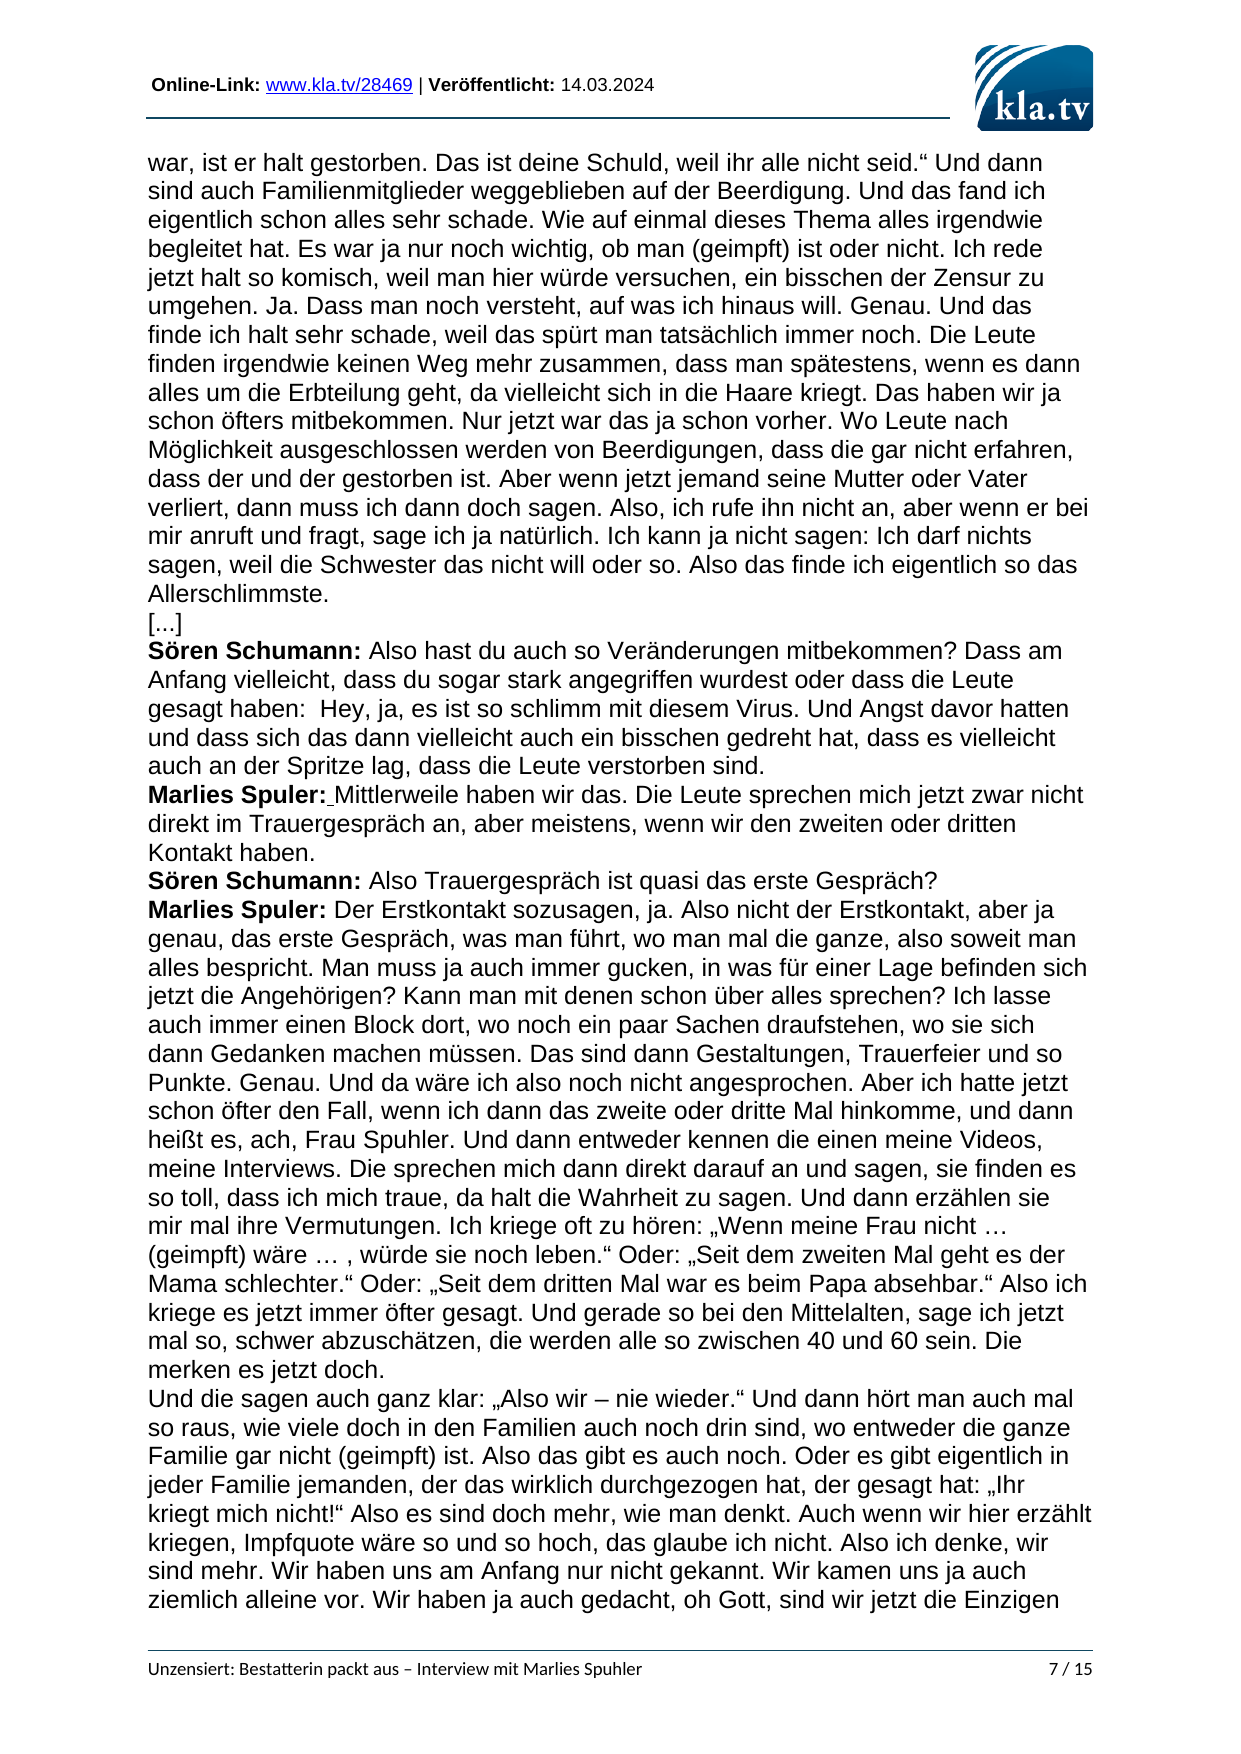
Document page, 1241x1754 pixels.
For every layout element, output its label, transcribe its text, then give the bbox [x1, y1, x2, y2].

text Sören Schumann: Also Trauergespräch ist quasi das erste Gespräch? [148, 866, 1093, 895]
text Marlies Spuler: Mittlerweile haben wir das. Die Leute sprechen mich jetzt zwar nicht direkt im Trauergespräch an, aber meistens, wenn wir den zweiten oder dritten Kontakt haben. [148, 780, 1093, 866]
text Marlies Spuler: Der Erstkontakt sozusagen, ja. Also nicht der Erstkontakt, aber ja genau, das erste Gespräch, was man führt, wo man mal die ganze, also soweit man alles bespricht. Man muss ja auch immer gucken, in was für einer Lage befinden sich jetzt die Angehörigen? Kann man mit denen schon über alles sprechen? Ich lasse auch immer einen Block dort, wo noch ein paar Sachen draufstehen, wo sie sich dann Gedanken machen müssen. Das sind dann Gestaltungen, Trauerfeier und so Punkte. Genau. Und da wäre ich also noch nicht angesprochen. Aber ich hatte jetzt schon öfter den Fall, wenn ich dann das zweite oder dritte Mal hinkomme, und dann heißt es, ach, Frau Spuhler. Und dann entweder kennen die einen meine Videos, meine Interviews. Die sprechen mich dann direkt darauf an und sagen, sie finden es so toll, dass ich mich traue, da halt die Wahrheit zu sagen. Und dann erzählen sie mir mal ihre Vermutungen. Ich kriege oft zu hören: „Wenn meine Frau nicht … (geimpft) wäre … , würde sie noch leben.“ Oder: „Seit dem zweiten Mal geht es der Mama schlechter.“ Oder: „Seit dem dritten Mal war es beim Papa absehbar.“ Also ich kriege es jetzt immer öfter gesagt. Und gerade so bei den Mittelalten, sage ich jetzt mal so, schwer abzuschätzen, die werden alle so zwischen 40 und 60 sein. Die merken es jetzt doch. [148, 895, 1093, 1384]
text [...] [148, 608, 1093, 636]
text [148, 148, 1093, 608]
text Sören Schumann: Also hast du auch so Veränderungen mitbekommen? Dass am Anfang vielleicht, dass du sogar stark angegriffen wurdest oder dass die Leute gesagt haben: Hey, ja, es ist so schlimm mit diesem Virus. Und Angst davor hatten und dass sich das dann vielleicht auch ein bisschen gedreht hat, dass es vielleicht auch an der Spritze lag, dass die Leute verstorben sind. [148, 636, 1093, 780]
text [148, 1384, 1093, 1614]
